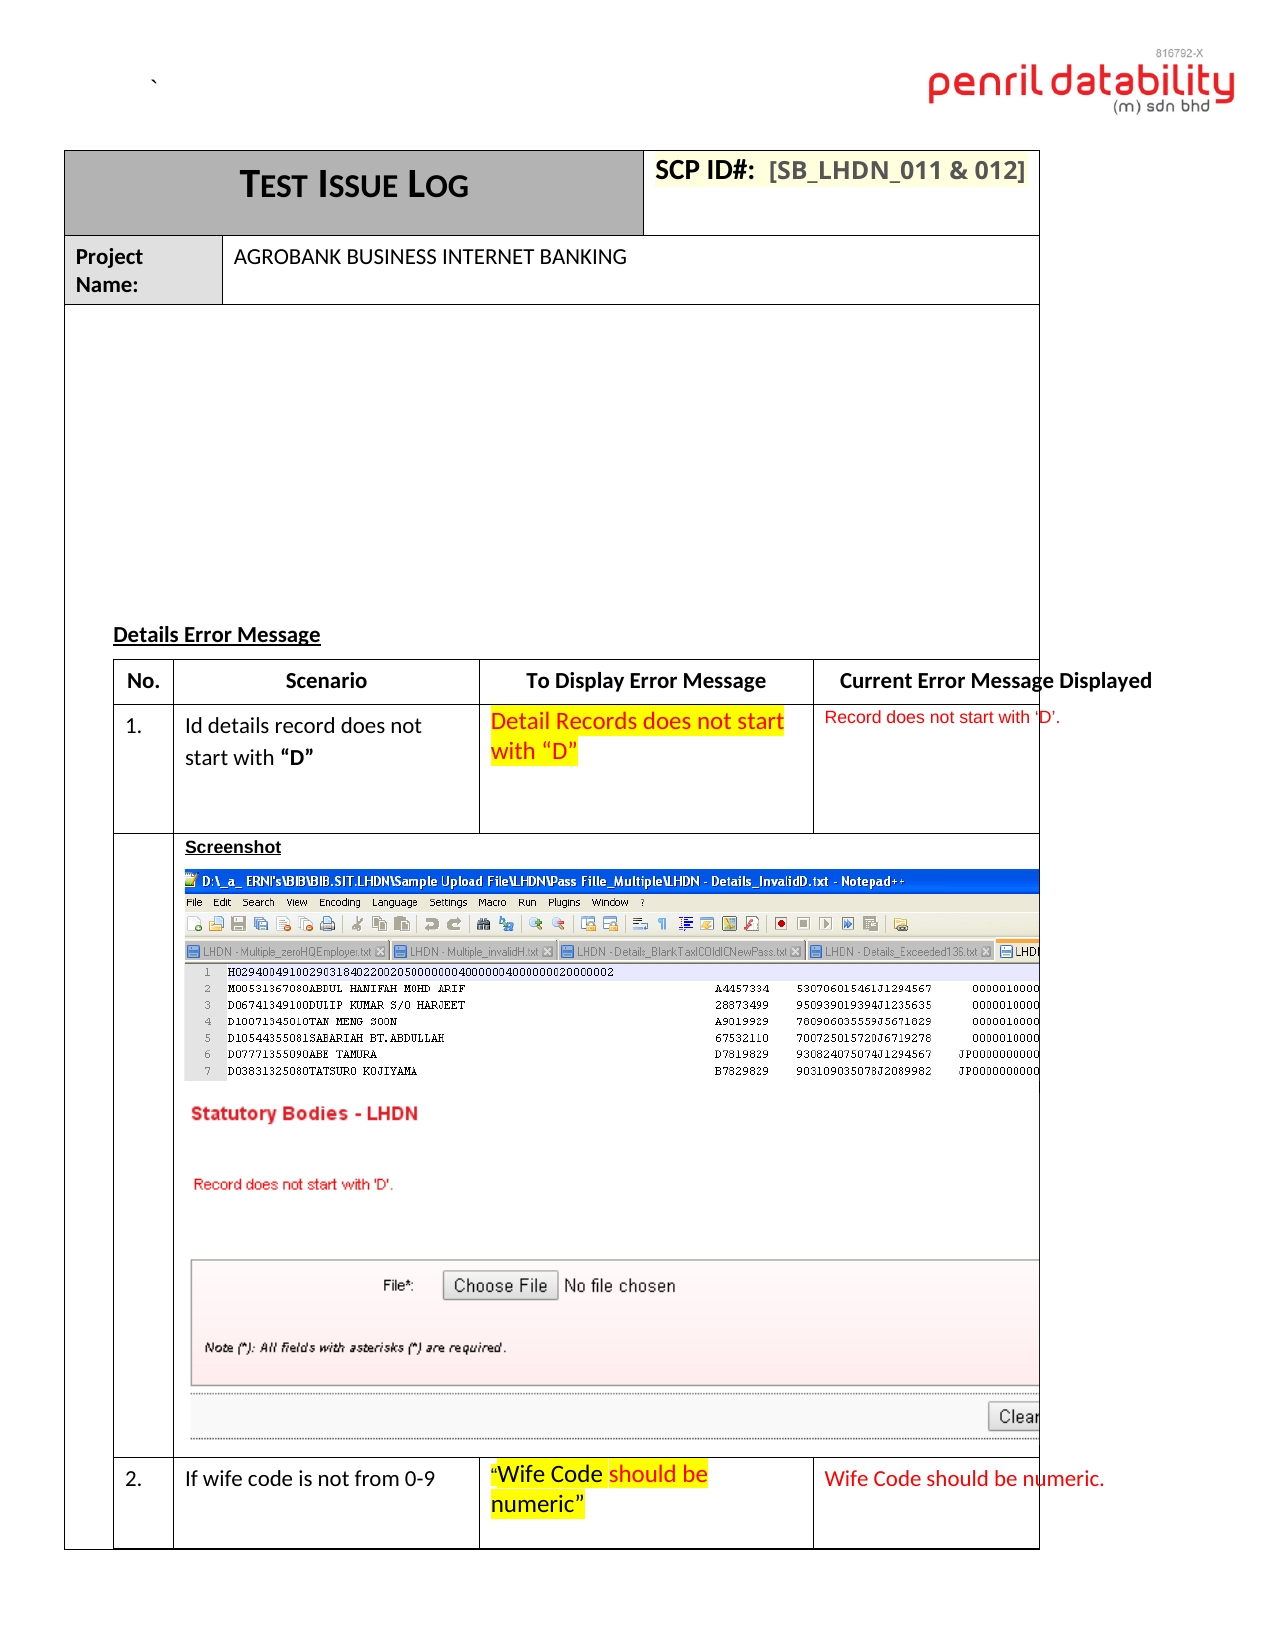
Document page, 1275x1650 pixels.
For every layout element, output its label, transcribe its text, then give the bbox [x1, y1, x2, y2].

picture [184, 869, 1040, 1081]
table_header SCP ID#: [SB_LHDN_011 & 012] [644, 151, 1039, 235]
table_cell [65, 305, 1039, 1549]
picture [184, 1093, 1040, 1445]
picture [917, 46, 1240, 125]
table_cell Project Name: [65, 236, 222, 304]
table_header Test Issue Log [65, 151, 643, 235]
table_cell AGROBANK BUSINESS INTERNET BANKING [223, 236, 1039, 304]
